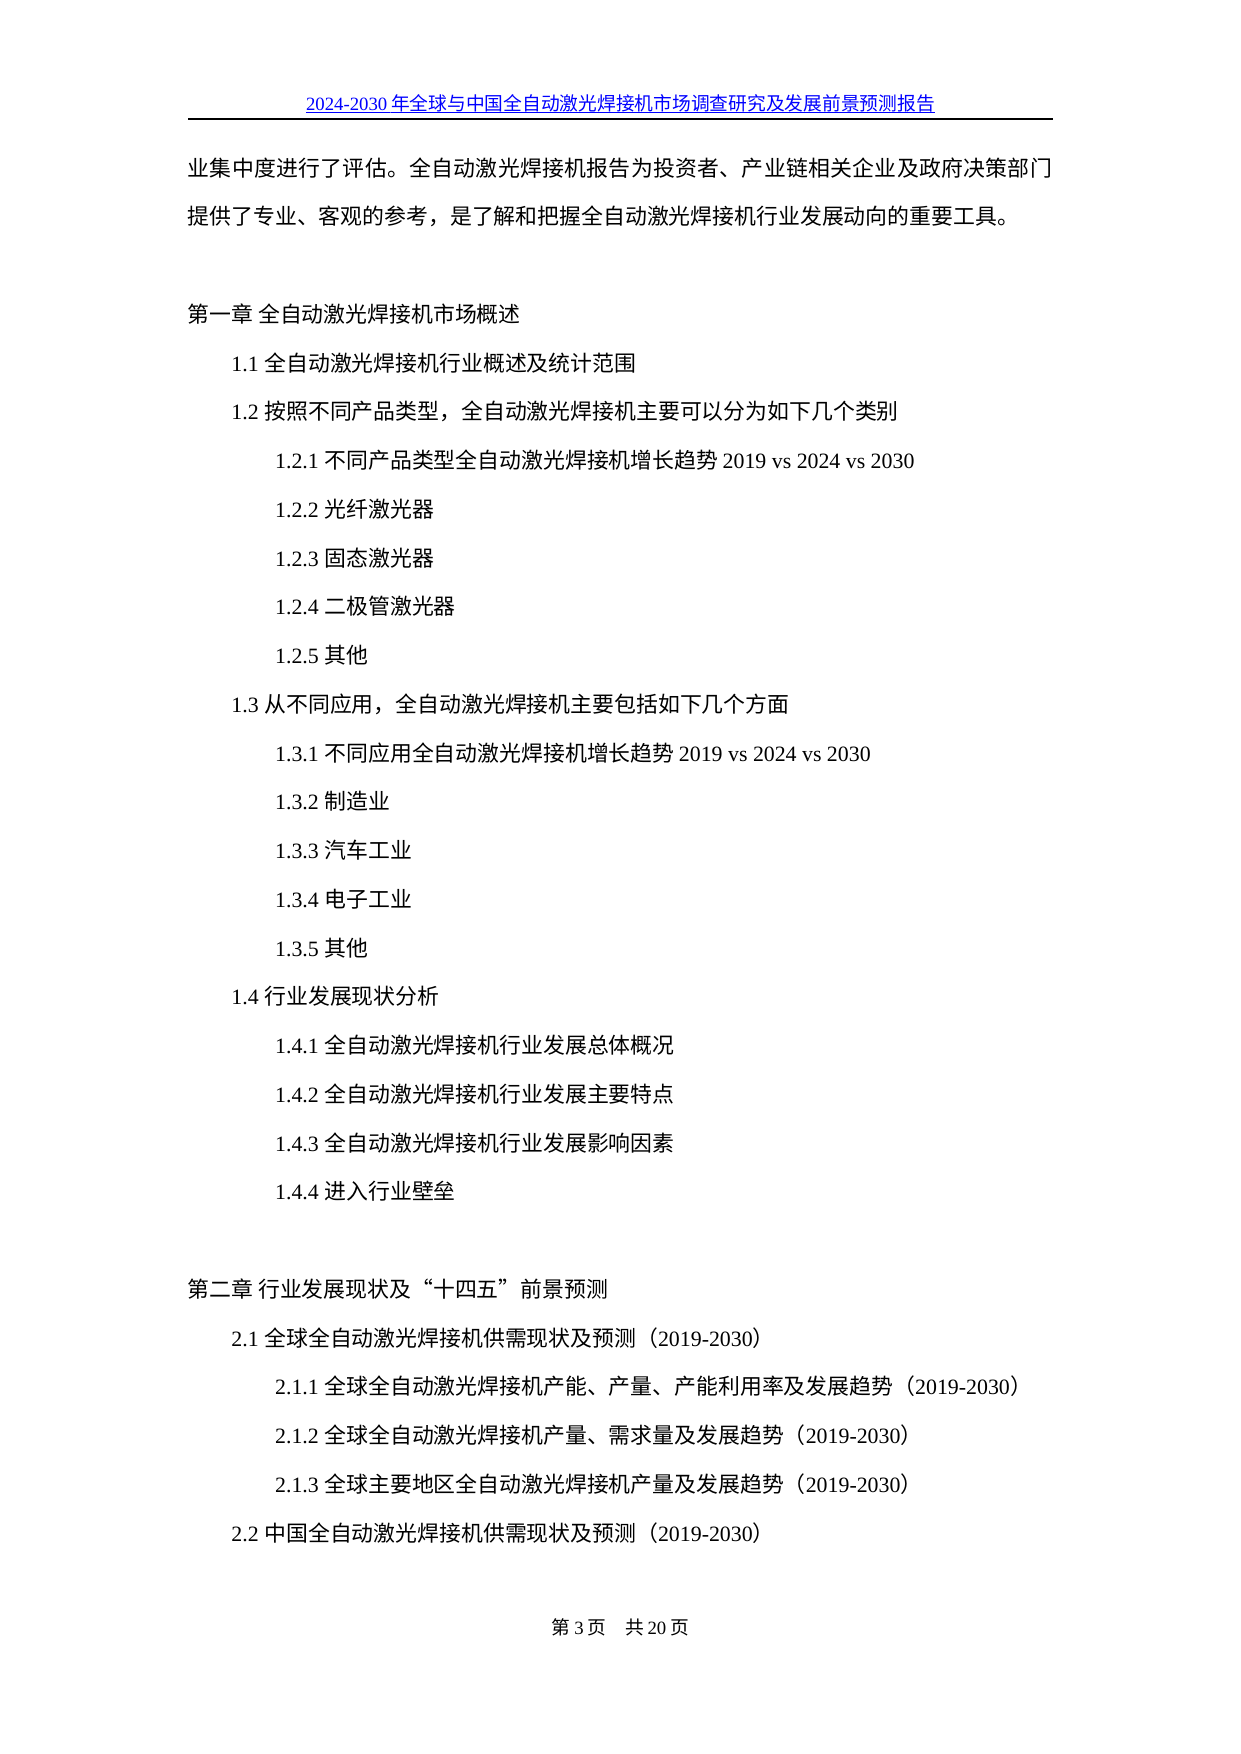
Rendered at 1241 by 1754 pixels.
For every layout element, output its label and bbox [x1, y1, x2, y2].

text [187, 150, 1053, 1548]
